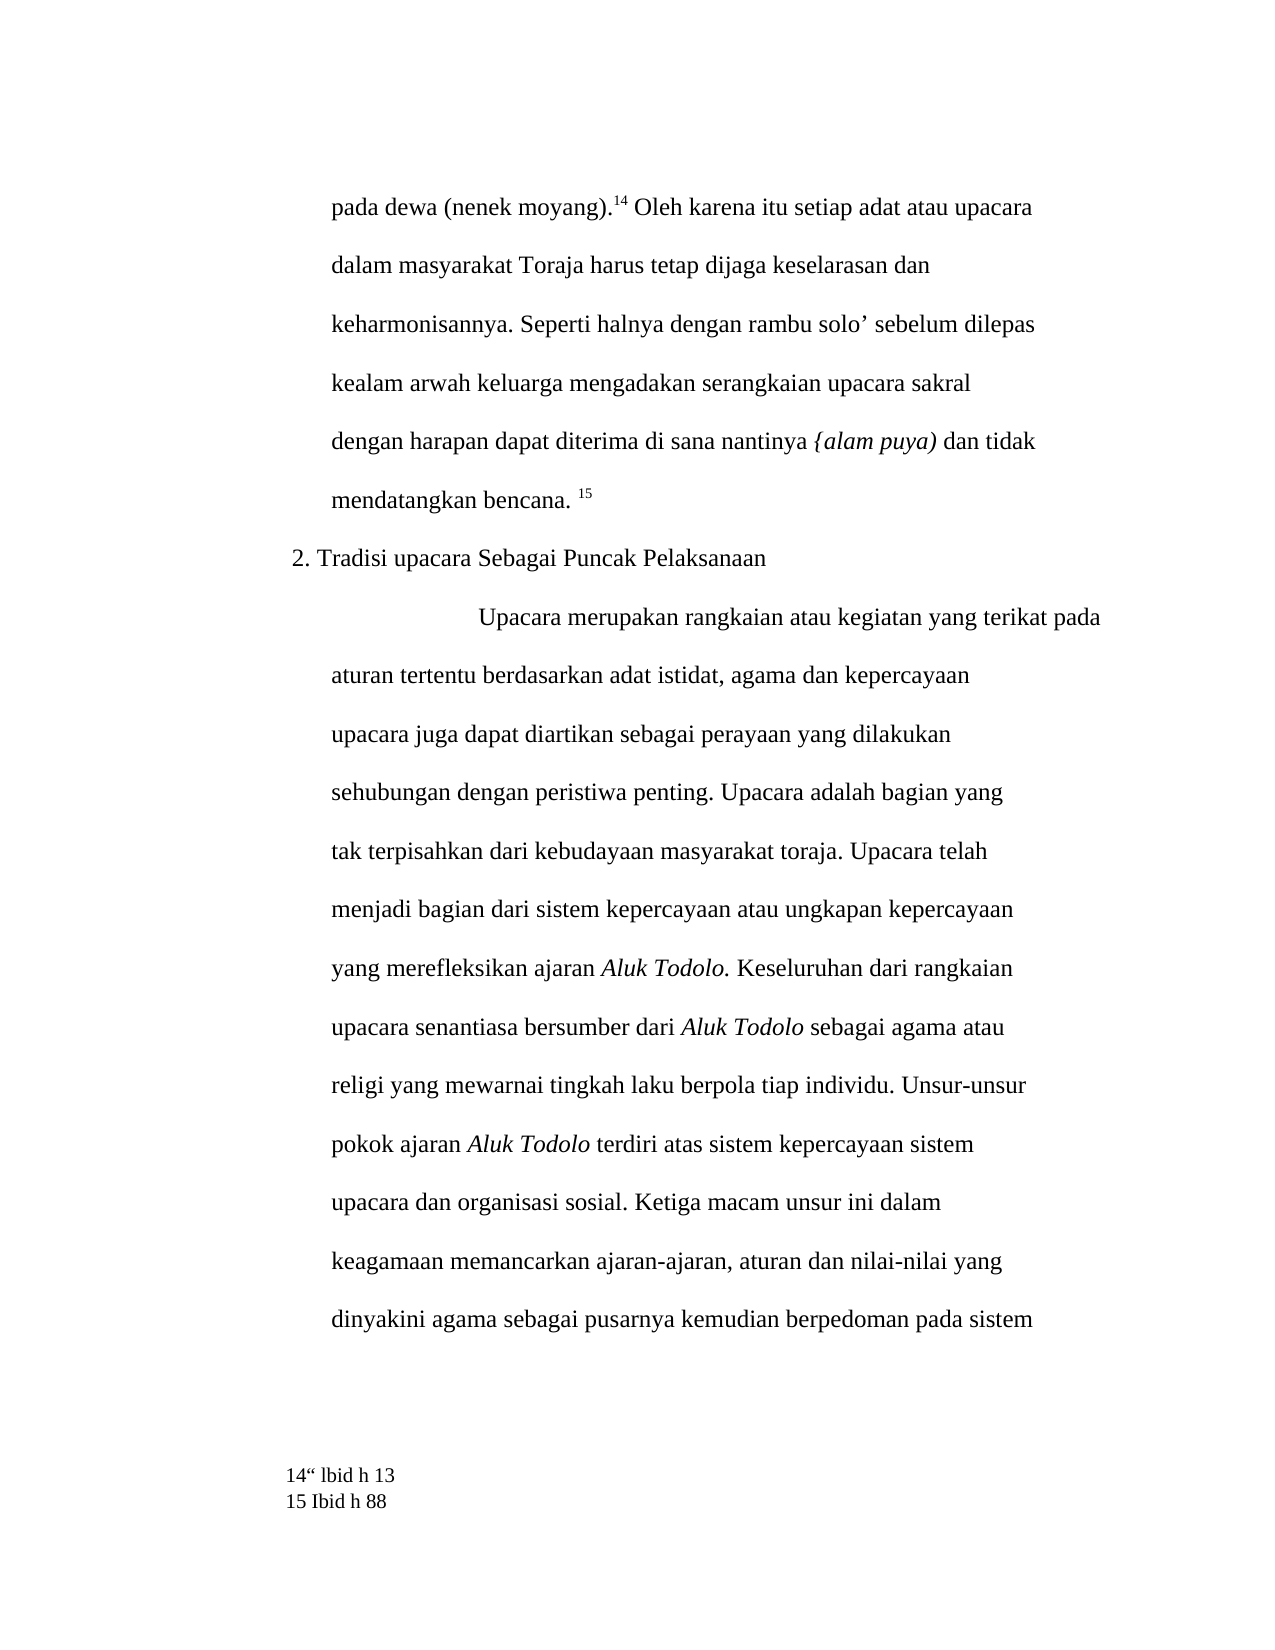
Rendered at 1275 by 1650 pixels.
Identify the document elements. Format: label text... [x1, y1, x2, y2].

text pokok ajaran Aluk Todolo terdiri atas sistem kepercayaan sistem [331, 1105, 1101, 1164]
text sehubungan dengan peristiwa penting. Upacara adalah bagian yang [331, 754, 1101, 812]
text religi yang mewarnai tingkah laku berpola tiap individu. Unsur-unsur [331, 1047, 1101, 1105]
text Upacara merupakan rangkaian atau kegiatan yang terikat pada [204, 578, 1101, 637]
text tak terpisahkan dari kebudayaan masyarakat toraja. Upacara telah [331, 812, 1101, 871]
text pada dewa (nenek moyang). Oleh karena itu setiap adat atau upacara [331, 168, 1101, 227]
text dalam masyarakat Toraja harus tetap dijaga keselarasan dan [331, 227, 1101, 286]
text keharmonisannya. Seperti halnya dengan rambu solo’ sebelum dilepas [331, 286, 1101, 344]
text aturan tertentu berdasarkan adat istidat, agama dan kepercayaan [331, 637, 1101, 695]
text dinyakini agama sebagai pusarnya kemudian berpedoman pada sistem [331, 1281, 1101, 1339]
text 2. Tradisi upacara Sebagai Puncak Pelaksanaan [292, 520, 1101, 578]
text dengan harapan dapat diterima di sana nantinya {alam puya) dan tidak [331, 403, 1101, 461]
text upacara senantiasa bersumber dari Aluk Todolo sebagai agama atau [331, 988, 1101, 1047]
text keagamaan memancarkan ajaran-ajaran, aturan dan nilai-nilai yang [331, 1222, 1101, 1281]
text kealam arwah keluarga mengadakan serangkaian upacara sakral [331, 344, 1101, 403]
text yang merefleksikan ajaran Aluk Todolo. Keseluruhan dari rangkaian [331, 929, 1101, 988]
text menjadi bagian dari sistem kepercayaan atau ungkapan kepercayaan [331, 871, 1101, 929]
text upacara dan organisasi sosial. Ketiga macam unsur ini dalam [331, 1164, 1101, 1222]
text mendatangkan bencana. [331, 461, 1101, 520]
text upacara juga dapat diartikan sebagai perayaan yang dilakukan [331, 695, 1101, 754]
